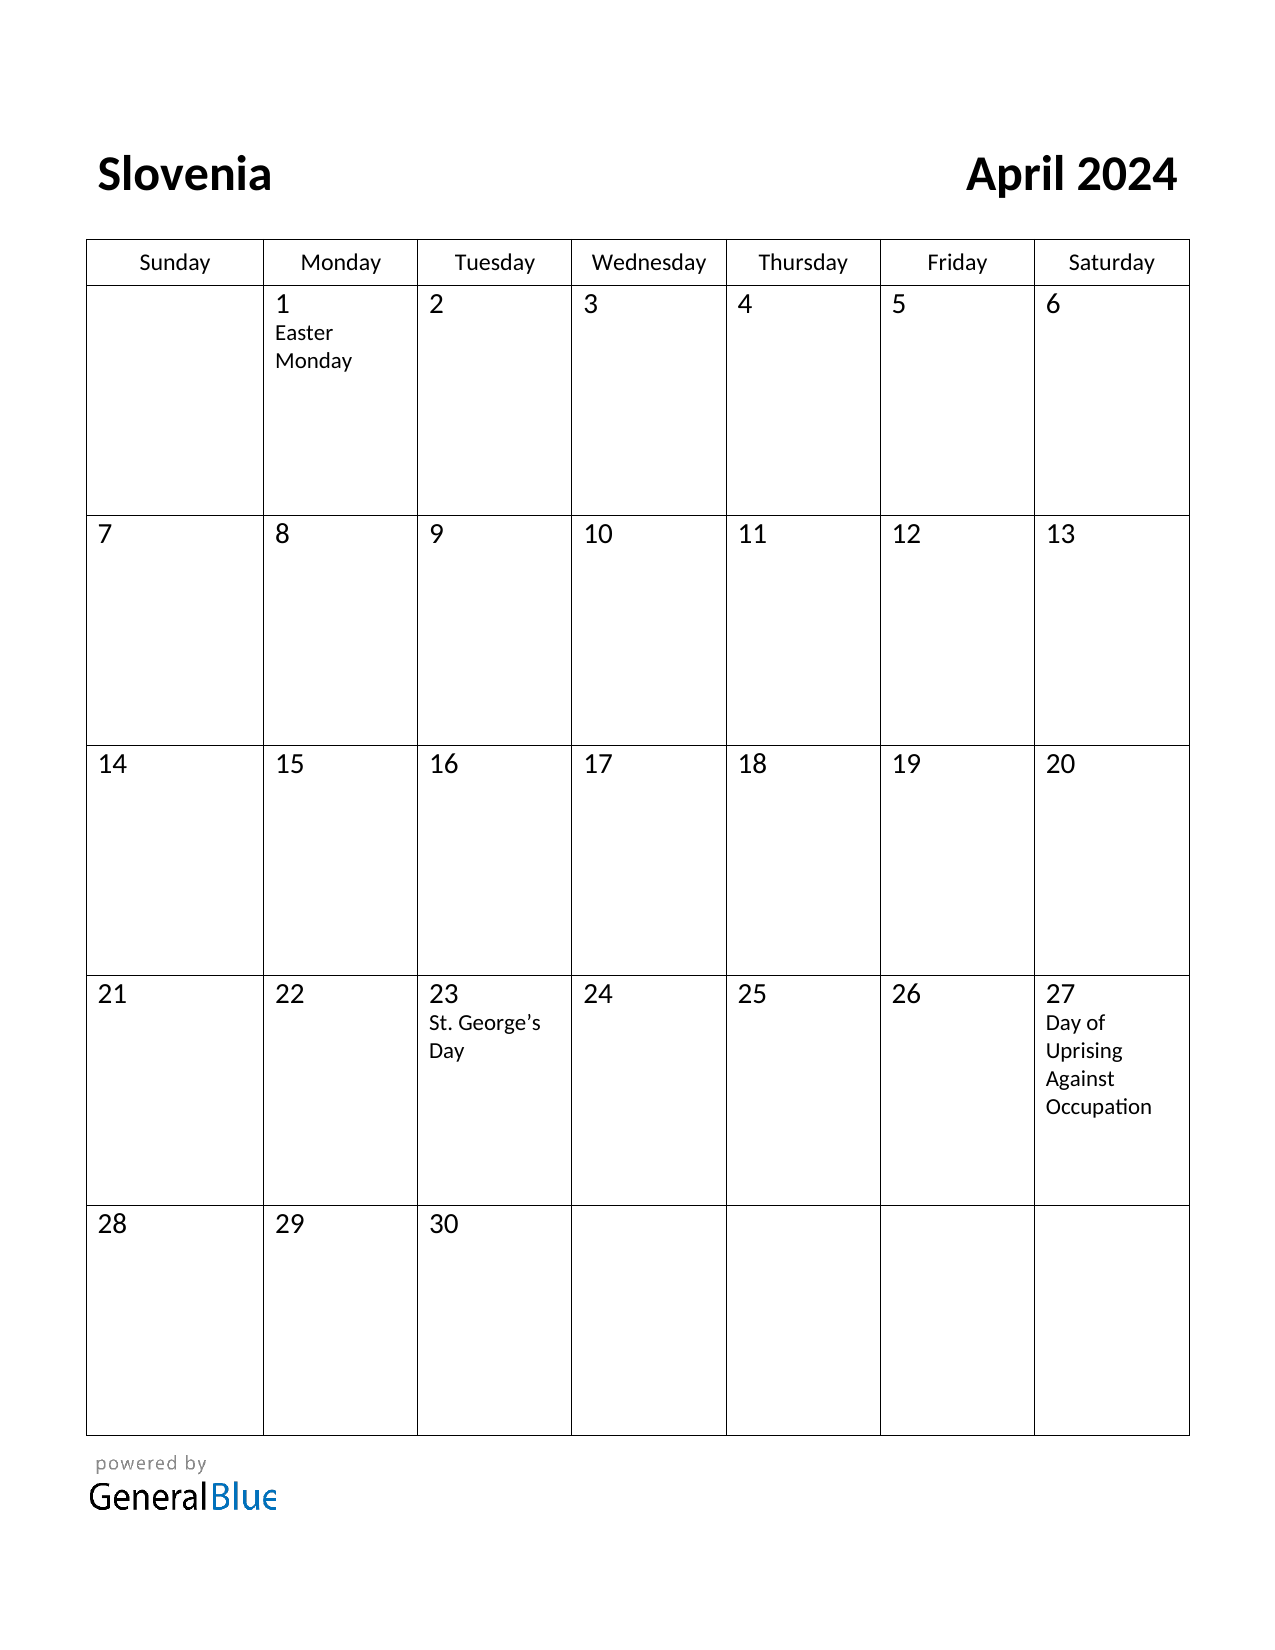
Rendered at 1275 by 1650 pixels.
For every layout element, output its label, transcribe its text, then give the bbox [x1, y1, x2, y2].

table_cell [881, 318, 1034, 514]
table_cell [86, 1436, 1189, 1534]
table_cell 25 [727, 976, 880, 1008]
table_cell [572, 1008, 726, 1204]
table_cell Day of Uprising Against Occupation [1035, 1008, 1189, 1204]
table_cell [264, 548, 417, 744]
table_cell [727, 548, 880, 744]
table_cell 29 [264, 1206, 417, 1238]
picture [88, 1452, 276, 1515]
table_cell 28 [87, 1206, 263, 1238]
table_cell [572, 548, 726, 744]
table_cell Wednesday [572, 240, 726, 284]
table_cell [418, 1238, 571, 1434]
table_cell [1035, 1238, 1189, 1434]
table_cell [727, 1206, 880, 1238]
table_cell [87, 548, 263, 744]
table_cell [881, 1238, 1034, 1434]
table_cell 23 [418, 976, 571, 1008]
table_cell [87, 778, 263, 974]
table_cell 26 [881, 976, 1034, 1008]
table_header Slovenia [86, 105, 572, 239]
table_cell St. George’s Day [418, 1008, 571, 1204]
table_cell 2 [418, 286, 571, 318]
table_cell Thursday [727, 240, 880, 284]
table_cell [87, 286, 263, 318]
table_cell [572, 1206, 726, 1238]
table_cell 21 [87, 976, 263, 1008]
table_cell Sunday [87, 240, 263, 284]
table_cell 13 [1035, 516, 1189, 548]
table_cell 8 [264, 516, 417, 548]
table_cell Easter Monday [264, 318, 417, 514]
table_cell [881, 778, 1034, 974]
table_cell [1035, 548, 1189, 744]
table_cell 1 [264, 286, 417, 318]
table_cell [264, 1008, 417, 1204]
table_cell Tuesday [418, 240, 571, 284]
table_cell 22 [264, 976, 417, 1008]
table_cell 30 [418, 1206, 571, 1238]
table_cell [572, 318, 726, 514]
table_cell 9 [418, 516, 571, 548]
table_cell Friday [881, 240, 1034, 284]
table_cell [418, 548, 571, 744]
table_cell [727, 1008, 880, 1204]
table_cell 15 [264, 746, 417, 778]
table_cell [87, 1008, 263, 1204]
table_cell Saturday [1035, 240, 1189, 284]
table_cell 19 [881, 746, 1034, 778]
table_cell [572, 778, 726, 974]
table_cell 17 [572, 746, 726, 778]
table_cell [1035, 318, 1189, 514]
table_cell [264, 778, 417, 974]
table_cell [572, 1238, 726, 1434]
table_cell [881, 548, 1034, 744]
table_cell 20 [1035, 746, 1189, 778]
table_cell [881, 1206, 1034, 1238]
table_header April 2024 [572, 105, 1189, 239]
table_cell 18 [727, 746, 880, 778]
table_cell [1035, 1206, 1189, 1238]
table_cell 6 [1035, 286, 1189, 318]
table_cell [881, 1008, 1034, 1204]
table_cell 7 [87, 516, 263, 548]
table_cell 12 [881, 516, 1034, 548]
table_cell [418, 778, 571, 974]
table_cell [87, 1238, 263, 1434]
table_cell [727, 318, 880, 514]
table_cell 16 [418, 746, 571, 778]
table_cell [727, 1238, 880, 1434]
table_cell [418, 318, 571, 514]
table_cell [264, 1238, 417, 1434]
table_cell 24 [572, 976, 726, 1008]
table_cell 5 [881, 286, 1034, 318]
table_cell [87, 318, 263, 514]
table_cell 3 [572, 286, 726, 318]
table_cell Monday [264, 240, 417, 284]
table_cell 4 [727, 286, 880, 318]
table_cell 11 [727, 516, 880, 548]
table_cell [727, 778, 880, 974]
table_cell [1035, 778, 1189, 974]
table_cell 10 [572, 516, 726, 548]
table_cell 14 [87, 746, 263, 778]
table_cell 27 [1035, 976, 1189, 1008]
